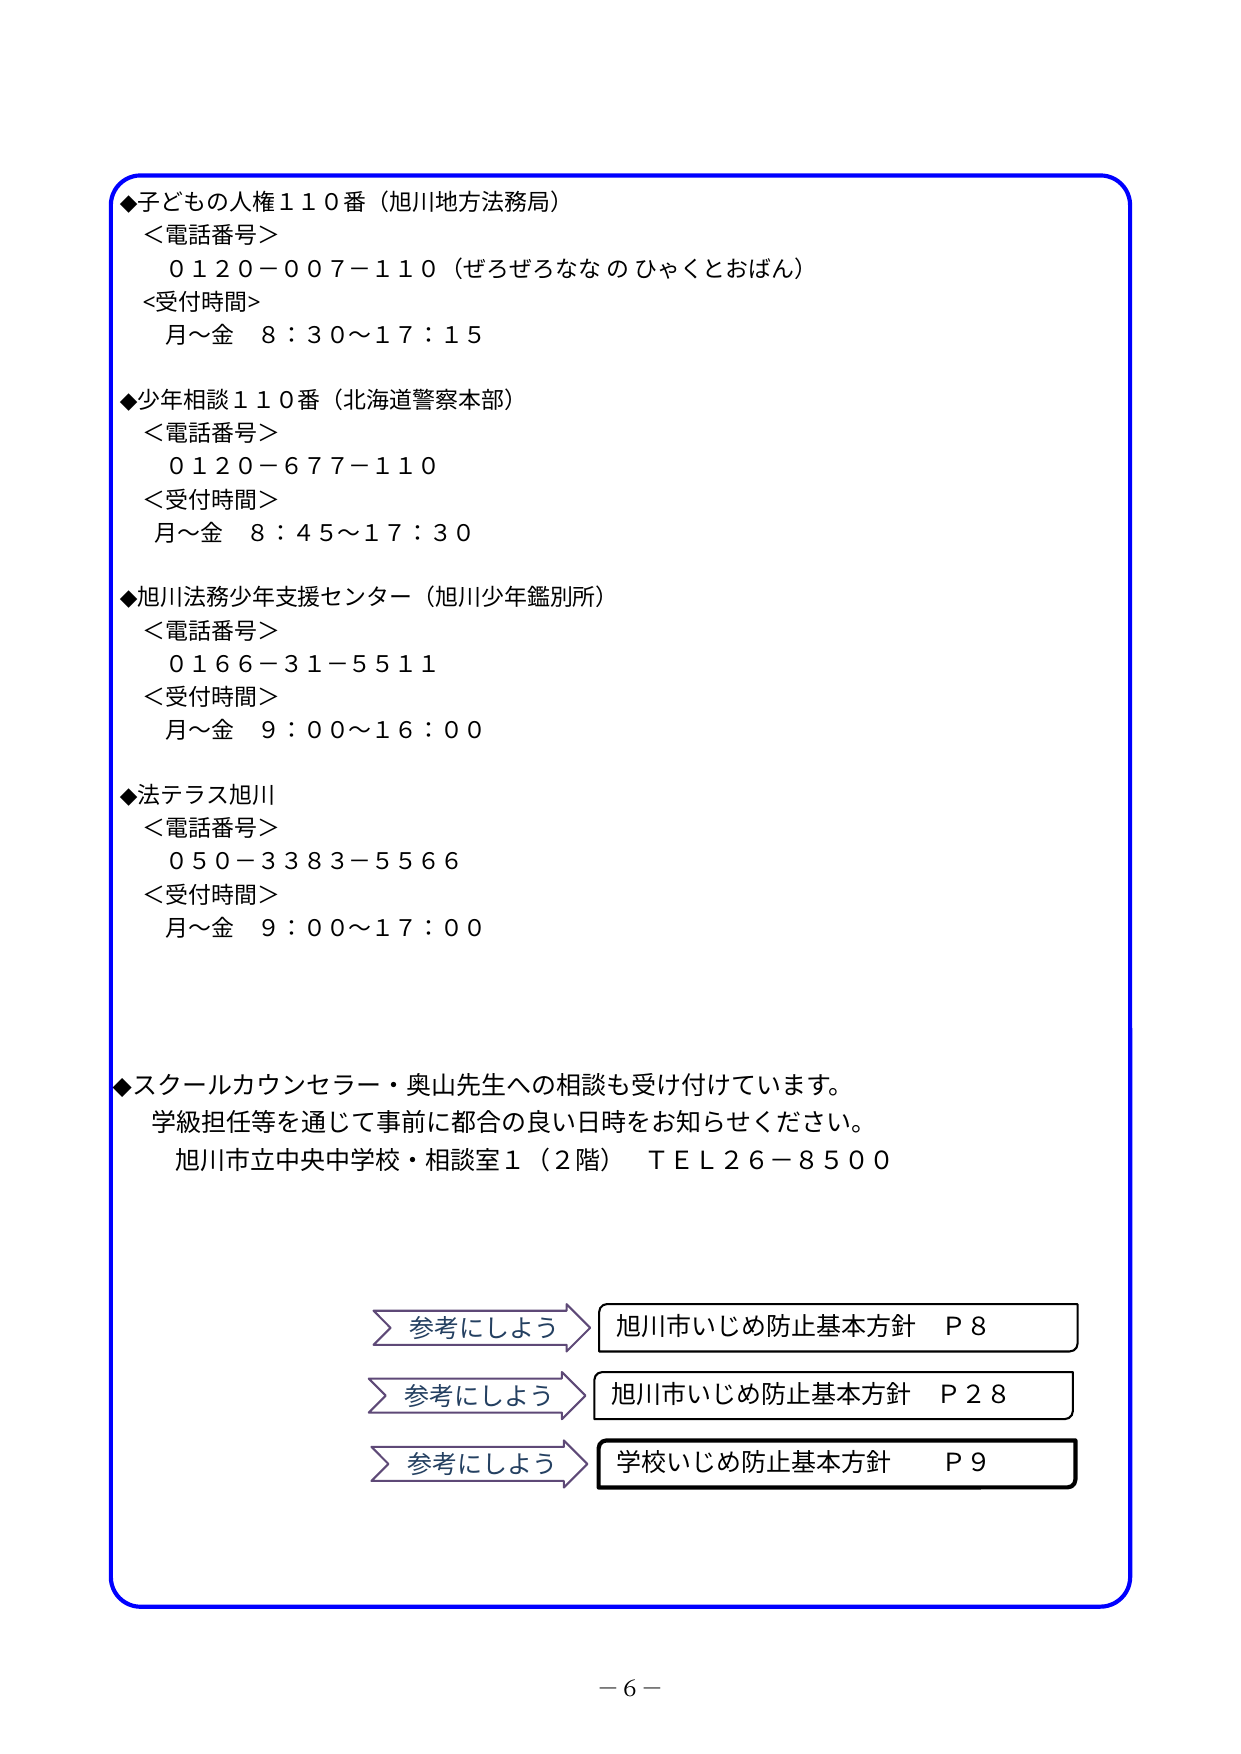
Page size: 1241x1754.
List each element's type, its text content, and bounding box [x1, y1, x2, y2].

text 学級担任等を通じて事前に都合の良い日時をお知らせください。 [112, 1102, 1128, 1139]
text ◆スクールカウンセラー・奥山先生への相談も受け付けています。 [112, 1064, 1128, 1102]
text 旭川市立中央中学校・相談室１（２階） ＴＥＬ２６－８５００ [112, 1139, 1128, 1177]
